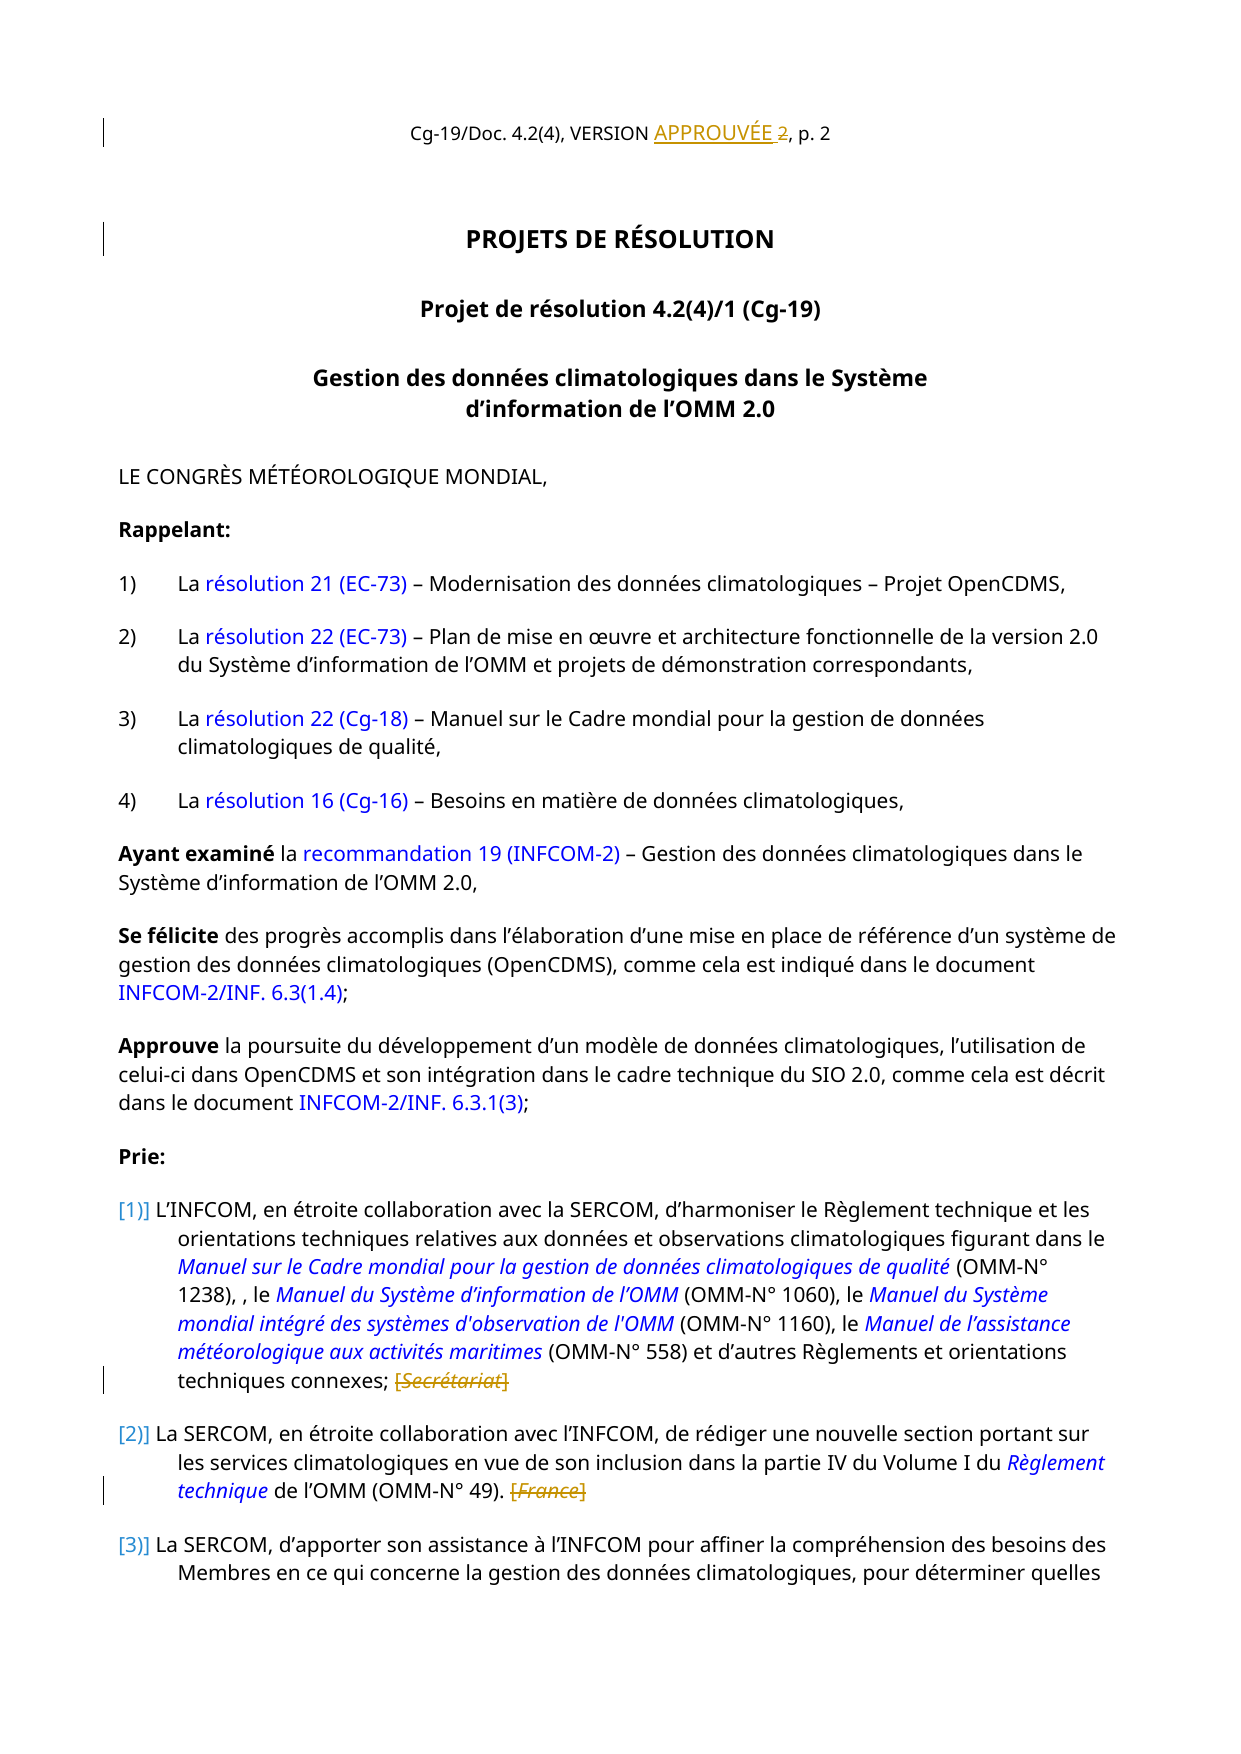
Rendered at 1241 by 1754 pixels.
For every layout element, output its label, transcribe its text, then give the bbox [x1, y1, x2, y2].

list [118, 1530, 1122, 1587]
subtitle projets de RÉSOLUTION [118, 222, 1122, 256]
text Rappelant: [118, 515, 1122, 544]
subtitle Projet de résolution 4.2(4)/1 (Cg-19) [118, 293, 1122, 324]
text Prie: [118, 1142, 1122, 1170]
text 3) La résolution 22 (Cg-18) – Manuel sur le Cadre mondial pour la gestion de données climatologiques de qualité, [118, 704, 1122, 761]
subtitle Gestion des données climatologiques dans le Système d’information de l’OMM 2.0 [118, 362, 1122, 424]
list L’INFCOM, en étroite collaboration avec la SERCOM, d’harmoniser le Règlement technique et les orientations techniques relatives aux données et observations climatologiques figurant dans le Manuel sur le Cadre mondial pour la gestion de données climatologiques de qualité (OMM-N° 1238), , le Manuel du Système d’information de l’OMM (OMM-N° 1060), le Manuel du Système mondial intégré des systèmes d'observation de l'OMM (OMM-N° 1160), le Manuel de l’assistance météorologique aux activités maritimes (OMM-N° 558) et d’autres Règlements et orientations techniques connexes; [118, 1195, 1122, 1394]
text Ayant examiné la recommandation 19 (INFCOM-2) – Gestion des données climatologiques dans le Système d’information de l’OMM 2.0, [118, 839, 1122, 896]
text LE CONGRÈS MÉTÉOROLOGIQUE MONDIAL, [118, 462, 1122, 490]
text 2) La résolution 22 (EC-73) – Plan de mise en œuvre et architecture fonctionnelle de la version 2.0 du Système d’information de l’OMM et projets de démonstration correspondants, [118, 622, 1122, 679]
text 1) La résolution 21 (EC-73) – Modernisation des données climatologiques – Projet OpenCDMS, [118, 569, 1122, 597]
text Approuve la poursuite du développement d’un modèle de données climatologiques, l’utilisation de celui-ci dans OpenCDMS et son intégration dans le cadre technique du SIO 2.0, comme cela est décrit dans le document INFCOM-2/INF. 6.3.1(3); [118, 1032, 1122, 1117]
list La SERCOM, en étroite collaboration avec l’INFCOM, de rédiger une nouvelle section portant sur les services climatologiques en vue de son inclusion dans la partie IV du Volume I du Règlement technique de l’OMM (OMM-N° 49). [118, 1419, 1122, 1505]
text 4) La résolution 16 (Cg-16) – Besoins en matière de données climatologiques, [118, 786, 1122, 814]
text Se félicite des progrès accomplis dans l’élaboration d’une mise en place de référence d’un système de gestion des données climatologiques (OpenCDMS), comme cela est indiqué dans le document INFCOM-2/INF. 6.3(1.4); [118, 921, 1122, 1007]
